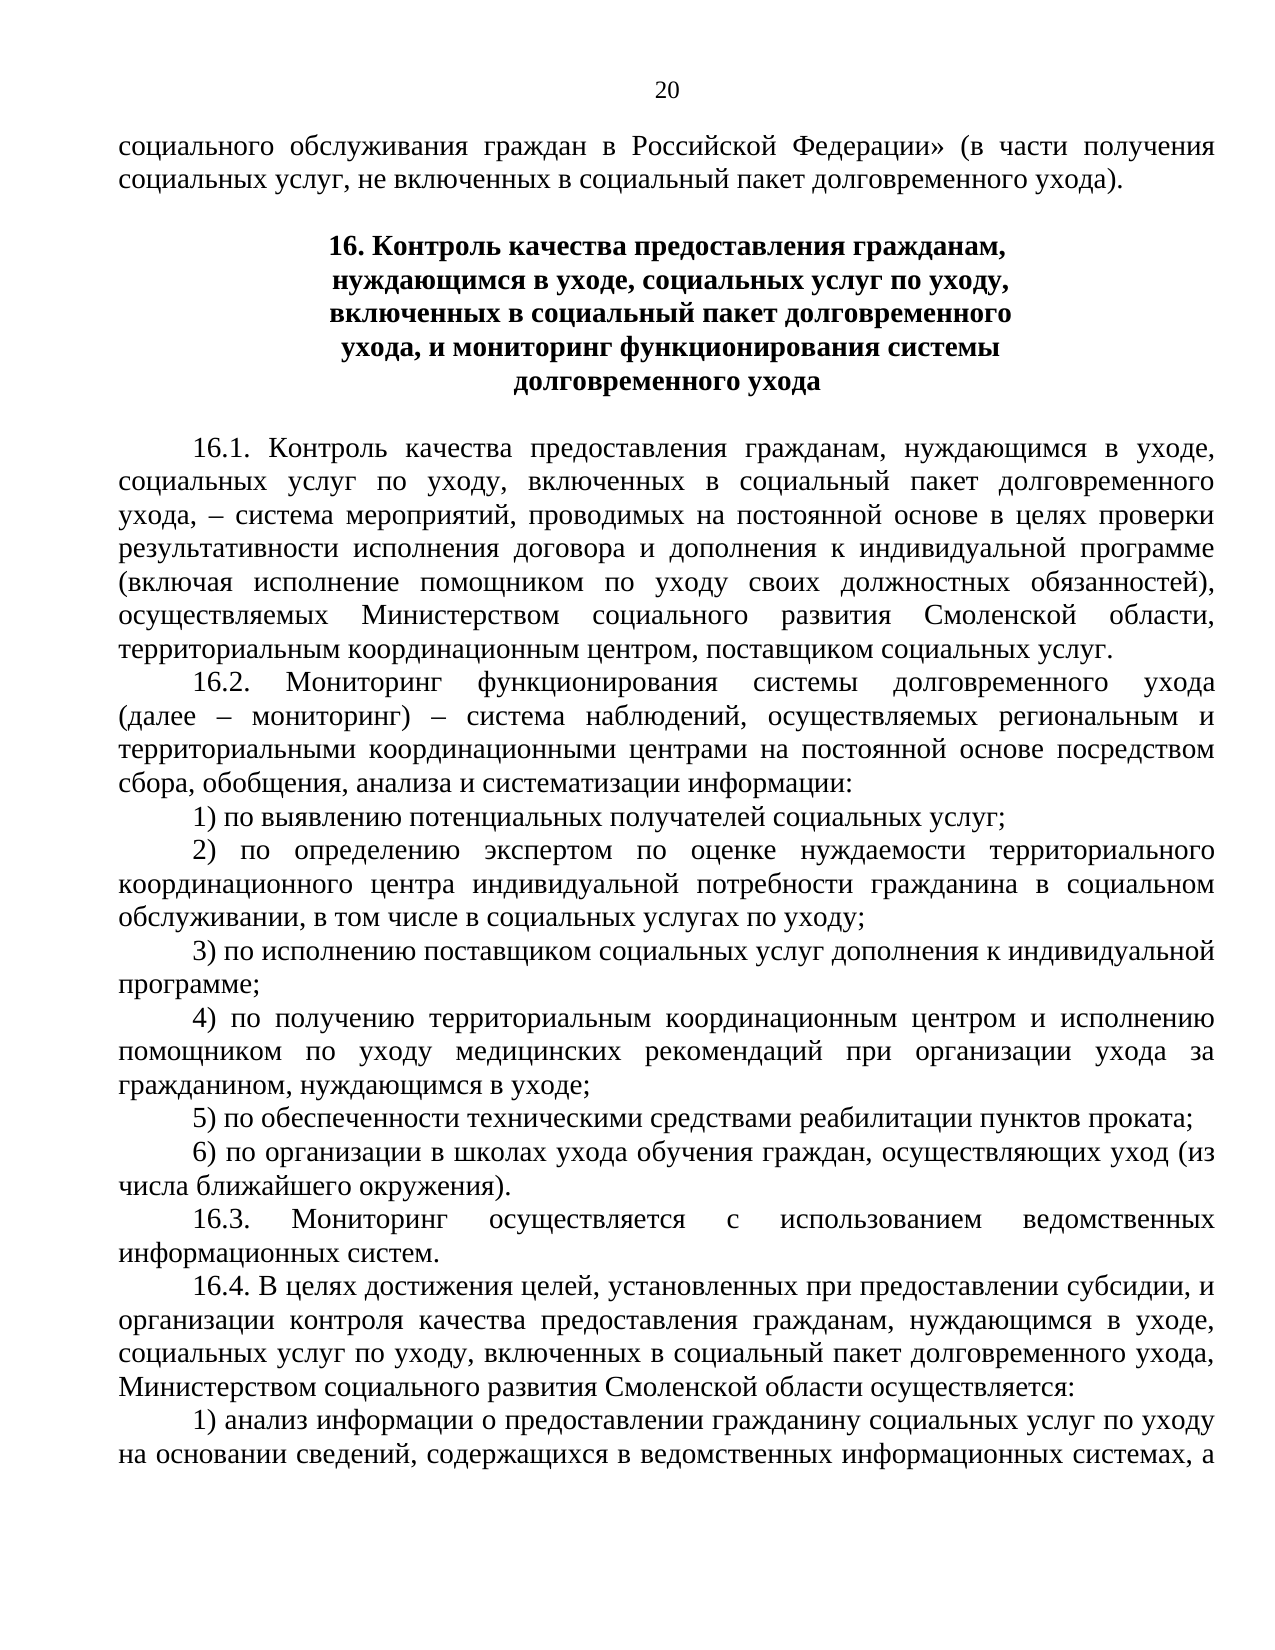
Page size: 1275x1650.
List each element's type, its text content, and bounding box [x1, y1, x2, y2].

text 16.3. Мониторинг осуществляется с использованием ведомственных информационных систем. [118, 1201, 1216, 1268]
text 6) по организации в школах ухода обучения граждан, осуществляющих уход (из числа ближайшего окружения). [118, 1134, 1216, 1201]
text 2) по определению экспертом по оценке нуждаемости территориального координационного центра индивидуальной потребности гражданина в социальном обслуживании, в том числе в социальных услугах по уходу; [118, 832, 1216, 933]
text 1) по выявлению потенциальных получателей социальных услуг; [118, 799, 1216, 832]
text 4) по получению территориальным координационным центром и исполнению помощником по уходу медицинских рекомендаций при организации ухода за гражданином, нуждающимся в уходе; [118, 1000, 1216, 1101]
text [118, 1402, 1216, 1469]
text 16.4. В целях достижения целей, установленных при предоставлении субсидии, и организации контроля качества предоставления гражданам, нуждающимся в уходе, социальных услуг по уходу, включенных в социальный пакет долговременного ухода, Министерством социального развития Смоленской области осуществляется: [118, 1268, 1216, 1402]
text 16.1. Контроль качества предоставления гражданам, нуждающимся в уходе, социальных услуг по уходу, включенных в социальный пакет долговременного ухода, – система мероприятий, проводимых на постоянной основе в целях проверки результативности исполнения договора и дополнения к индивидуальной программе (включая исполнение помощником по уходу своих должностных обязанностей), осуществляемых Министерством социального развития Смоленской области, территориальным координационным центром, поставщиком социальных услуг. [118, 430, 1216, 664]
text 16.2. Мониторинг функционирования системы долговременного ухода (далее – мониторинг) – система наблюдений, осуществляемых региональным и территориальными координационными центрами на постоянной основе посредством сбора, обобщения, анализа и систематизации информации: [118, 664, 1216, 799]
text 3) по исполнению поставщиком социальных услуг дополнения к индивидуальной программе; [118, 933, 1216, 1000]
text долговременного ухода [118, 363, 1216, 396]
text ухода, и мониторинг функционирования системы [118, 329, 1216, 363]
text 16. Контроль качества предоставления гражданам, [118, 228, 1216, 262]
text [118, 128, 1216, 195]
text нуждающимся в уходе, социальных услуг по уходу, [118, 262, 1216, 296]
text включенных в социальный пакет долговременного [118, 296, 1216, 329]
text 5) по обеспеченности техническими средствами реабилитации пунктов проката; [118, 1101, 1216, 1134]
